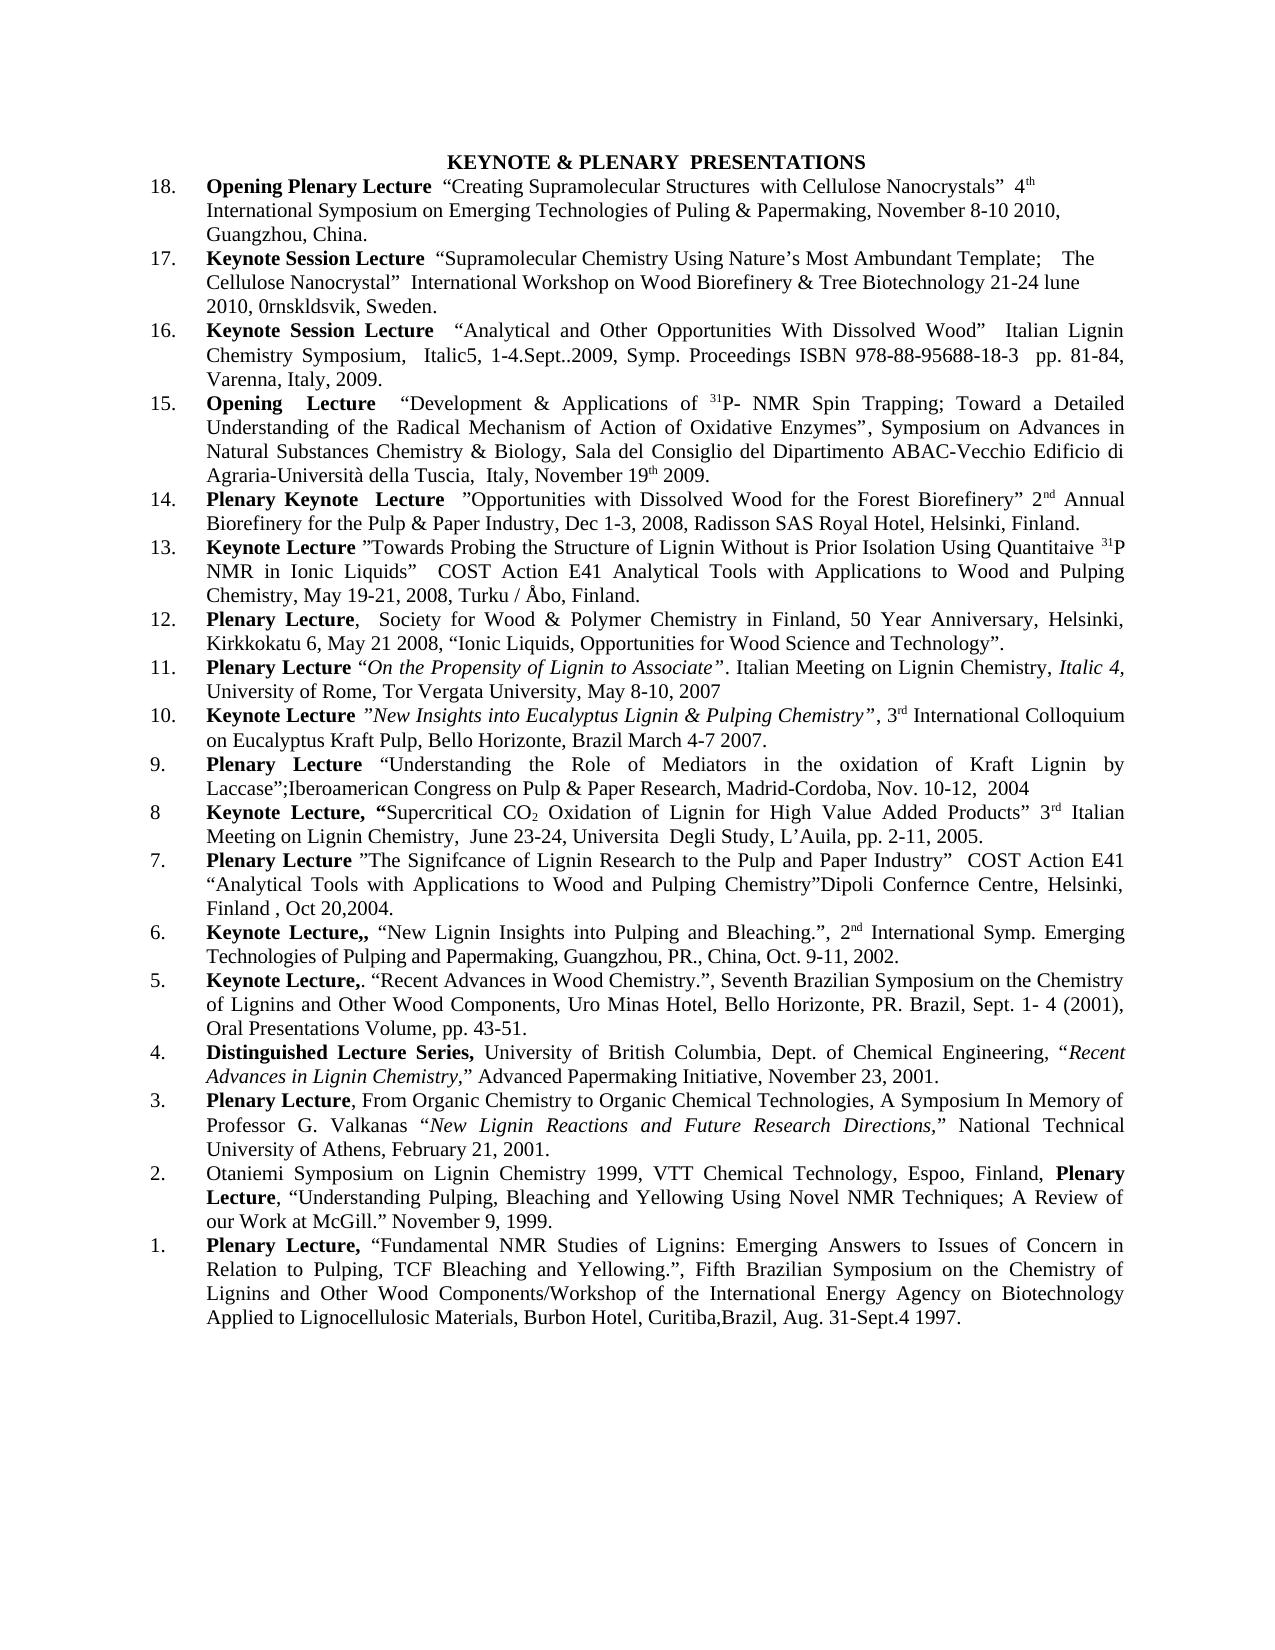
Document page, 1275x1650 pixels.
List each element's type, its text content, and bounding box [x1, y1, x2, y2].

text 4. Distinguished Lecture Series, , Dept. of Chemical Engineering, “Recent Advances in Lignin Chemistry,” Advanced Papermaking Initiative, . [150, 1040, 1125, 1088]
text 10. Keynote Lecture ”New Insights into Eucalyptus Lignin & Pulping Chemistry”, 3rd International loquium on Eucalyptus Kraft Pulp, March 4-7 2007. [150, 703, 1125, 752]
text 9. Plenary Lecture “Understanding the Role of Mediators in the oxidation of Kraft Lignin by Laccase”;Iberoamerican Congress on Pulp & Paper Research, Madrid-Cordoba, Nov. 10-12, 2004 [150, 752, 1125, 800]
text 12. Plenary Lecture, Society for Wood & Polymer Chemistry in Finland, 50 Year Anniversary, Helsinki, Kirkkokatu 6, May 21 2008, “Ionic Liquids, Opportunities for Wood Science and Technology”. [150, 607, 1125, 655]
text 5. Keynote Lecture,. “Recent Advances in Wood Chemistry.”, Seventh Brazilian Symposium on the Chemistry of Lignins and Other Wood Components, Uro Minas Hotel, Bello Horizonte, PR. Brazil, Sept. 1- 4 (2001), Oral Presentations Volume, pp. 43-51. [150, 968, 1125, 1040]
text 18. Opening Plenary Lecture “Creating Supramolecular Structures with Cellulose Nanocrystals” 4th International Symposium on Emerging Technologies of Puling & Papermaking, November 8-10 2010, Guangzhou, China. [150, 174, 1125, 246]
text 7. Plenary Lecture ”The Signifcance of Lignin Research to the Pulp and Paper Industry” COST Action E41 “Analytical Tools with Applications to Wood and Pulping Chemistry”Dipoli Confernce Centre, , . [150, 848, 1125, 920]
text 11. Plenary Lecture “On the Propensity of Lignin to Associate”. Italian Meeting on Lignin Chemistry, Italic 4, of , University, May 8-10, 2007 [150, 655, 1125, 703]
text 14. Plenary Keynote Lecture ”Opportunities with Dissolved Wood for the Forest Biorefinery” 2nd Annual Biorefinery for the Pulp & Paper Industry, Dec 1-3, 2008, Radisson SAS Royal Hotel, Helsinki, Finland. [150, 487, 1125, 535]
text 15. Opening Lecture “Development & Applications of 31P- NMR Spin Trapping; Toward a Detailed Understanding of the Radical Mechanism of Action of Oxidative Enzymes”, Symposium on Advances in Natural Substances Chemistry & Biology, Sala del Consiglio del Dipartimento ABAC-Vecchio Edificio di Agraria-Università della Tuscia, Italy, November 19th 2009. [150, 391, 1125, 487]
text 8 Keynote Lecture, “Supercritical CO2 Oxidation of Lignin for High Value Added Products” 3rd Italian Meeting on Lignin Chemistry, June 23-24, Universita Degli Study, L’Auila, pp. 2-11, 2005. [150, 800, 1125, 848]
text 16. Keynote Session Lecture “Analytical and Other Opportunities With Dissolved Wood” Italian Lignin Chemistry Symposium, Italic5, 1-4.Sept..2009, Symp. Proceedings ISBN 978-88-95688-18-3 pp. 81-84, , Italy, 2009. [150, 318, 1125, 391]
text 17. Keynote Session Lecture “Supramolecular Chemistry Using Nature’s Most Ambundant Template; The Cellulose Nanocrystal” International Workshop on Wood Biorefinery & Tree Biotechnology 21-24 lune 2010, 0rnskldsvik, Sweden. [150, 246, 1125, 318]
text 13. Keynote Lecture ”Towards Probing the Structure of Lignin Without is Prior Isolation Using Quantitaive 31P NMR in Ionic Liquids” COST Action E41 Analytical Tools with Applications to Wood and Pulping Chemistry, May 19-21, 2008, Turku / Åbo, Finland. [150, 535, 1125, 607]
text 2. Otaniemi Symposium on Lignin Chemistry 1999, VTT Chemical Technology, , Plenary Lecture, “Understanding Pulping, Bleaching and Yellowing Using Novel NMR Techniques; A Review of our Work at McGill.” . [150, 1161, 1125, 1233]
text KEYNOTE & Plenary PRESENTATIONS [187, 150, 1125, 174]
text 6. Keynote Lecture,, “New Lignin Insights into Pulping and Bleaching.”, 2nd International Symp. Emerging Technologies of Pulping and Papermaking, , PR., , . [150, 920, 1125, 968]
text 3. Plenary Lecture, From Organic Chemistry to Organic Chemical Technologies, A Symposium In Memory of Professor G. Valkanas “New Lignin Reactions and Future Research Directions,” of , . [150, 1088, 1125, 1161]
text 1. Plenary Lecture, “Fundamental NMR Studies of Lignins: Emerging Answers to Issues of Concern in Relation to Pulping, TCF Bleaching and Yellowing.”, Fifth Brazilian Symposium on the Chemistry of Lignins and Other Wood Components/Workshop of the International Energy Agency on Biotechnology Applied to Lignocellulosic Materials, Burbon Hotel, , Aug. 31-Sept.4 1997. [150, 1233, 1125, 1329]
